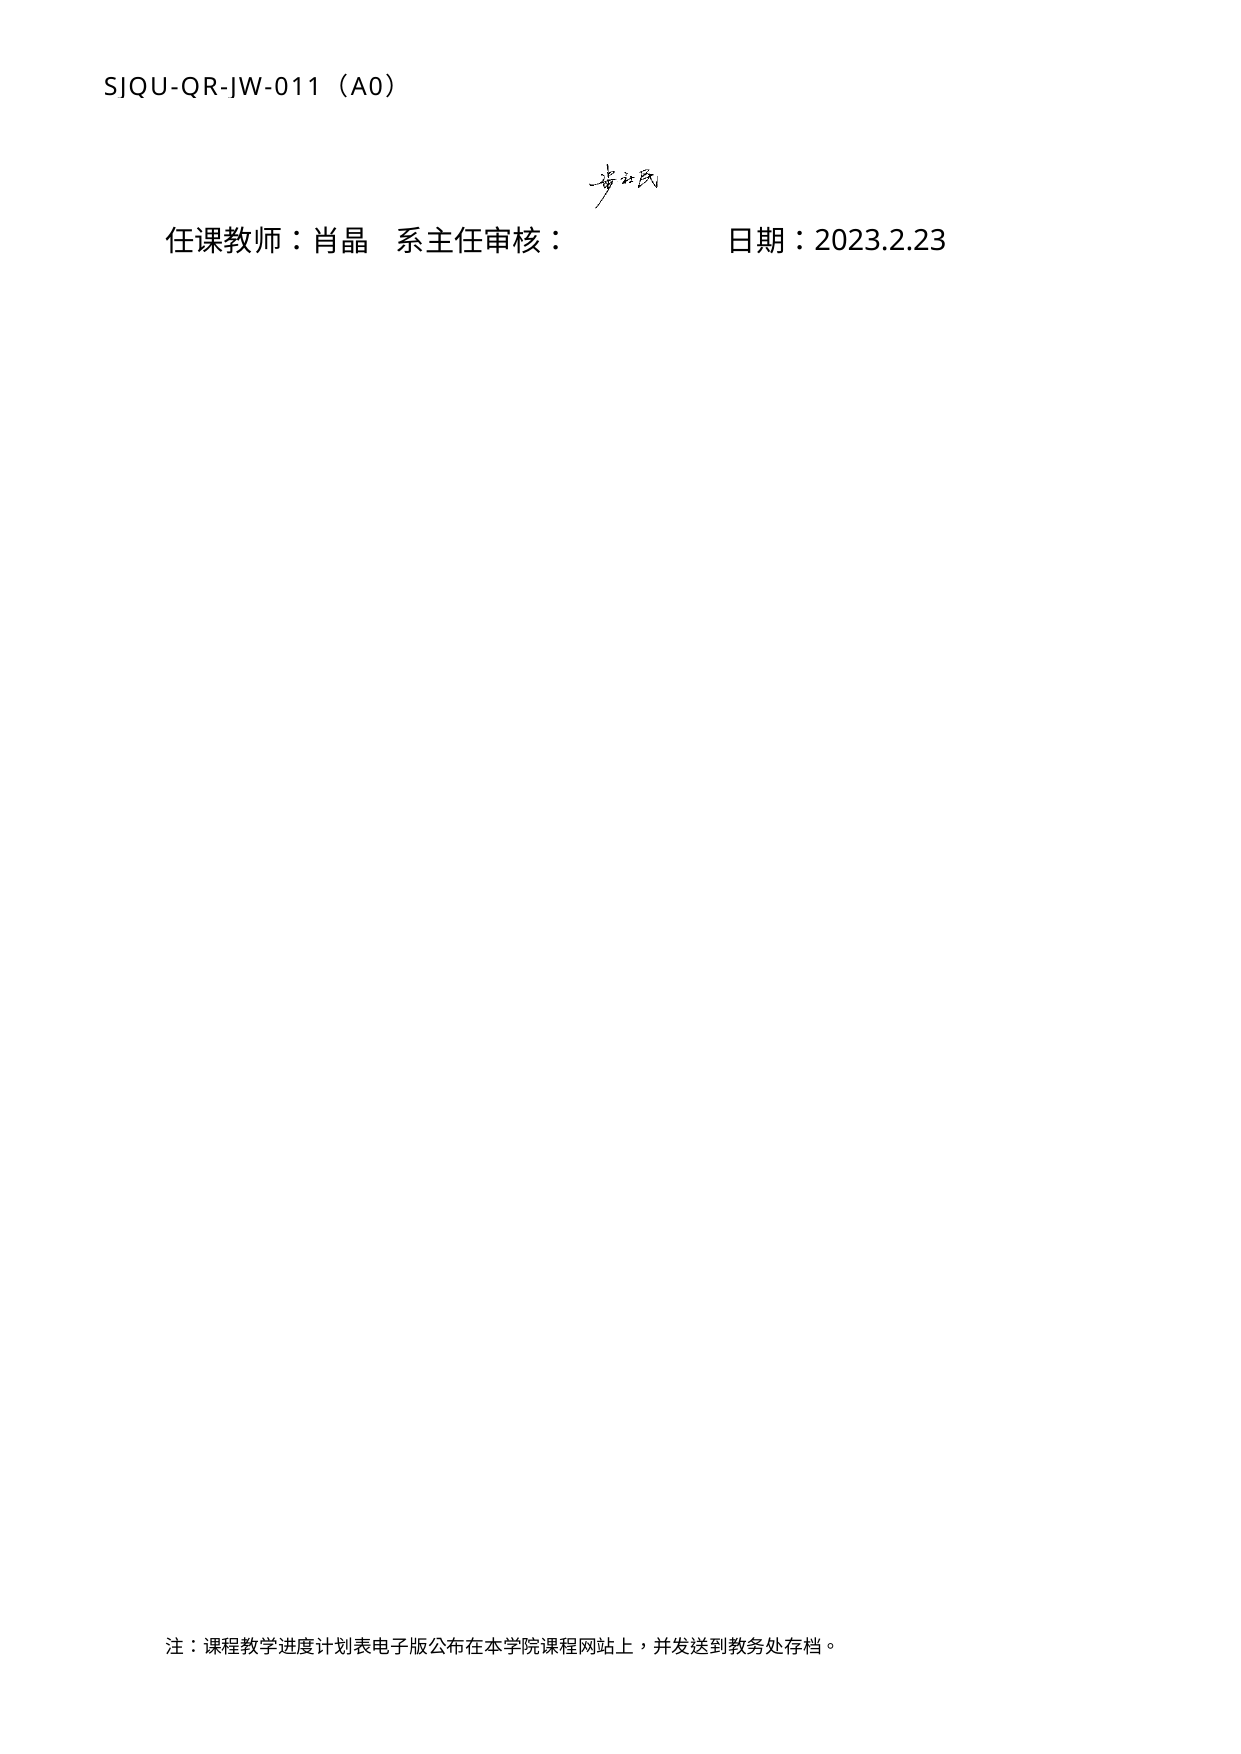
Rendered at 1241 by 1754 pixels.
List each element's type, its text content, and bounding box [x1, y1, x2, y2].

picture [570, 148, 688, 222]
text 任课教师：肖晶 系主任审核： 日期：2023.2.23 [165, 149, 1087, 261]
